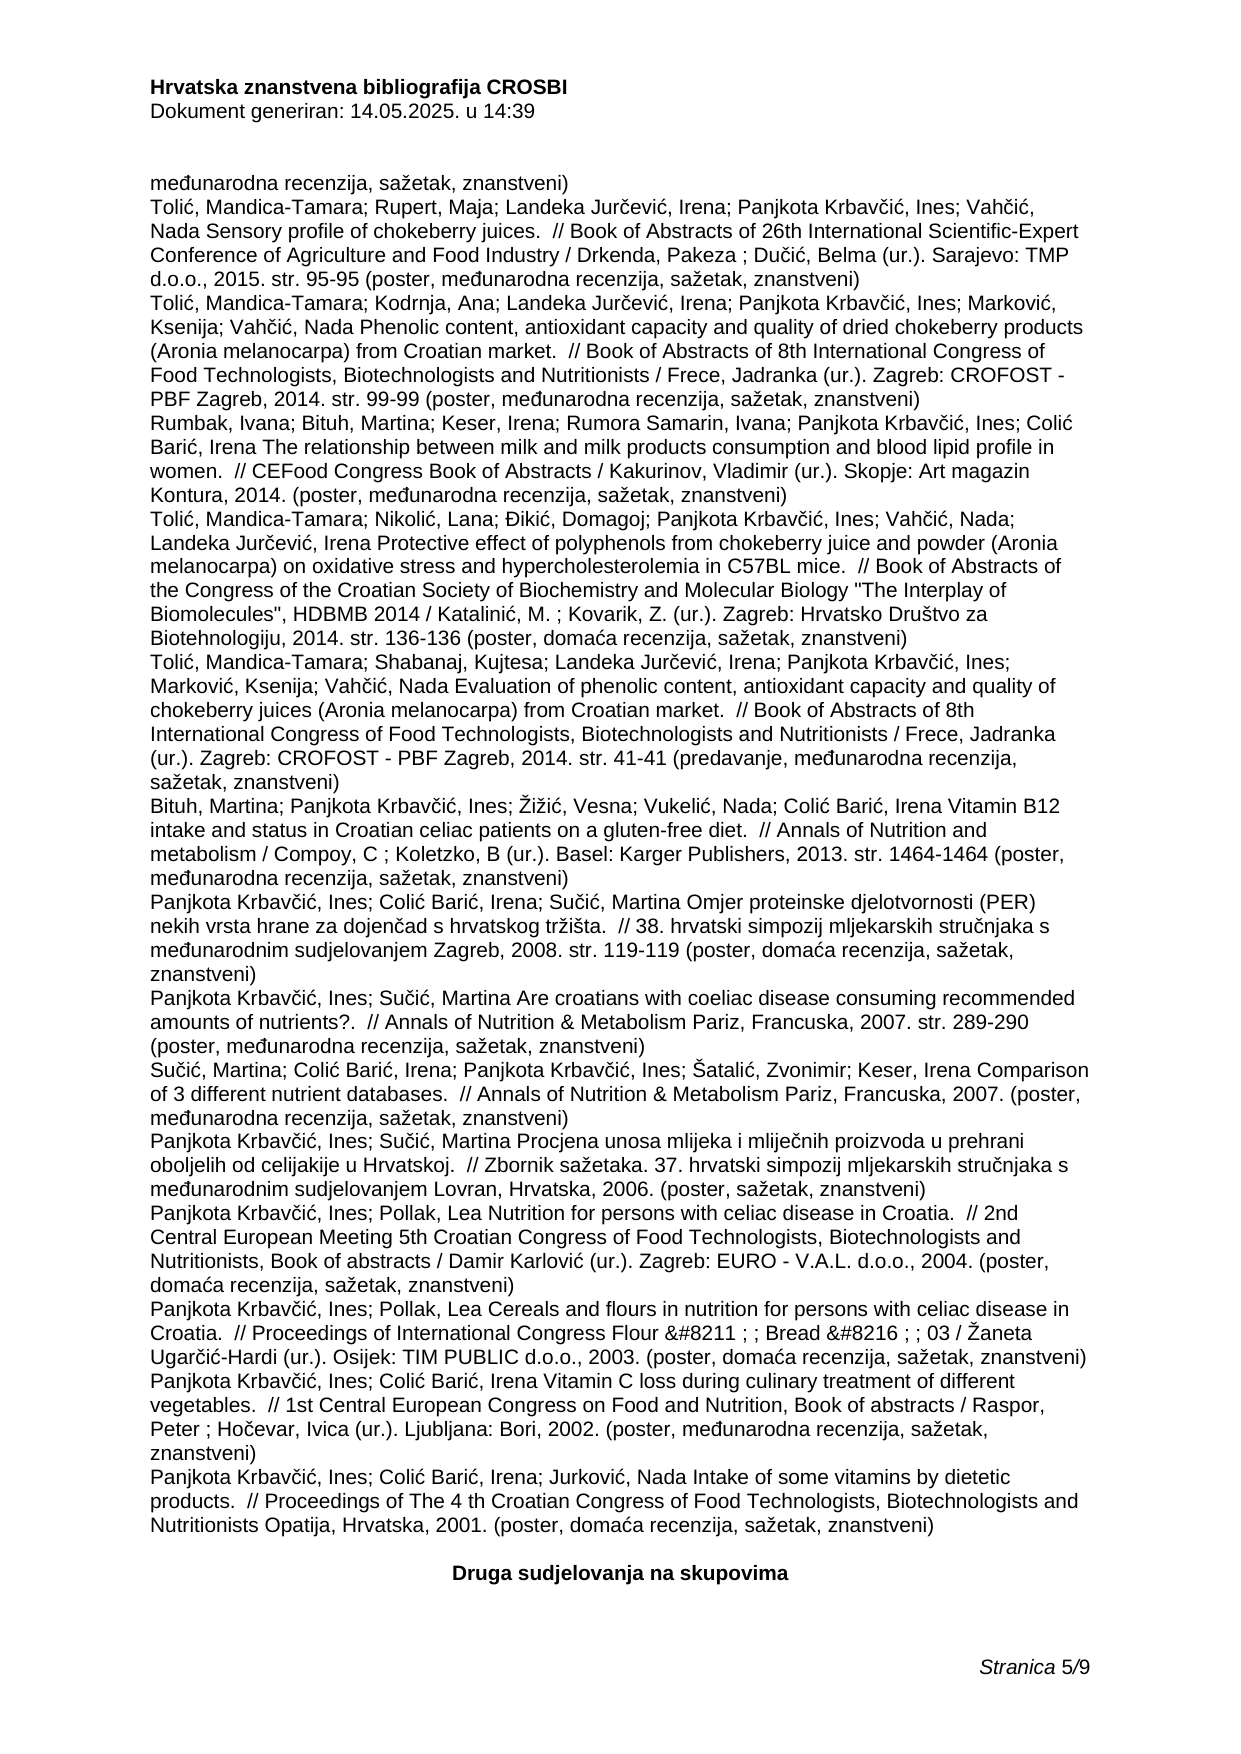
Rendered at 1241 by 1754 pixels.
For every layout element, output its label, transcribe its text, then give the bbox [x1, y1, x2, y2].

text Panjkota Krbavčić, Ines; Sučić, Martina [150, 1129, 1090, 1201]
text Tolić, Mandica-Tamara; Kodrnja, Ana; Landeka Jurčević, Irena; Panjkota Krbavčić, Ines; Marković, Ksenija; Vahčić, Nada [150, 291, 1090, 411]
text Panjkota Krbavčić, Ines; Pollak, Lea [150, 1297, 1090, 1369]
text Panjkota Krbavčić, Ines; Sučić, Martina [150, 986, 1090, 1057]
text Bituh, Martina; Panjkota Krbavčić, Ines; Žižić, Vesna; Vukelić, Nada; Colić Barić, Irena [150, 794, 1090, 890]
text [150, 171, 1090, 195]
text Panjkota Krbavčić, Ines; Colić Barić, Irena [150, 1369, 1090, 1465]
subtitle Druga sudjelovanja na skupovima [150, 1561, 1090, 1584]
text Tolić, Mandica-Tamara; Rupert, Maja; Landeka Jurčević, Irena; Panjkota Krbavčić, Ines; Vahčić, Nada [150, 195, 1090, 291]
text Rumbak, Ivana; Bituh, Martina; Keser, Irena; Rumora Samarin, Ivana; Panjkota Krbavčić, Ines; Colić Barić, Irena [150, 411, 1090, 506]
text Sučić, Martina; Colić Barić, Irena; Panjkota Krbavčić, Ines; Šatalić, Zvonimir; Keser, Irena [150, 1057, 1090, 1129]
text Panjkota Krbavčić, Ines; Colić Barić, Irena; Sučić, Martina [150, 890, 1090, 986]
text Tolić, Mandica-Tamara; Nikolić, Lana; Đikić, Domagoj; Panjkota Krbavčić, Ines; Vahčić, Nada; Landeka Jurčević, Irena [150, 506, 1090, 650]
text Tolić, Mandica-Tamara; Shabanaj, Kujtesa; Landeka Jurčević, Irena; Panjkota Krbavčić, Ines; Marković, Ksenija; Vahčić, Nada [150, 650, 1090, 794]
text Panjkota Krbavčić, Ines; Pollak, Lea [150, 1201, 1090, 1297]
text Panjkota Krbavčić, Ines; Colić Barić, Irena; Jurković, Nada [150, 1465, 1090, 1537]
